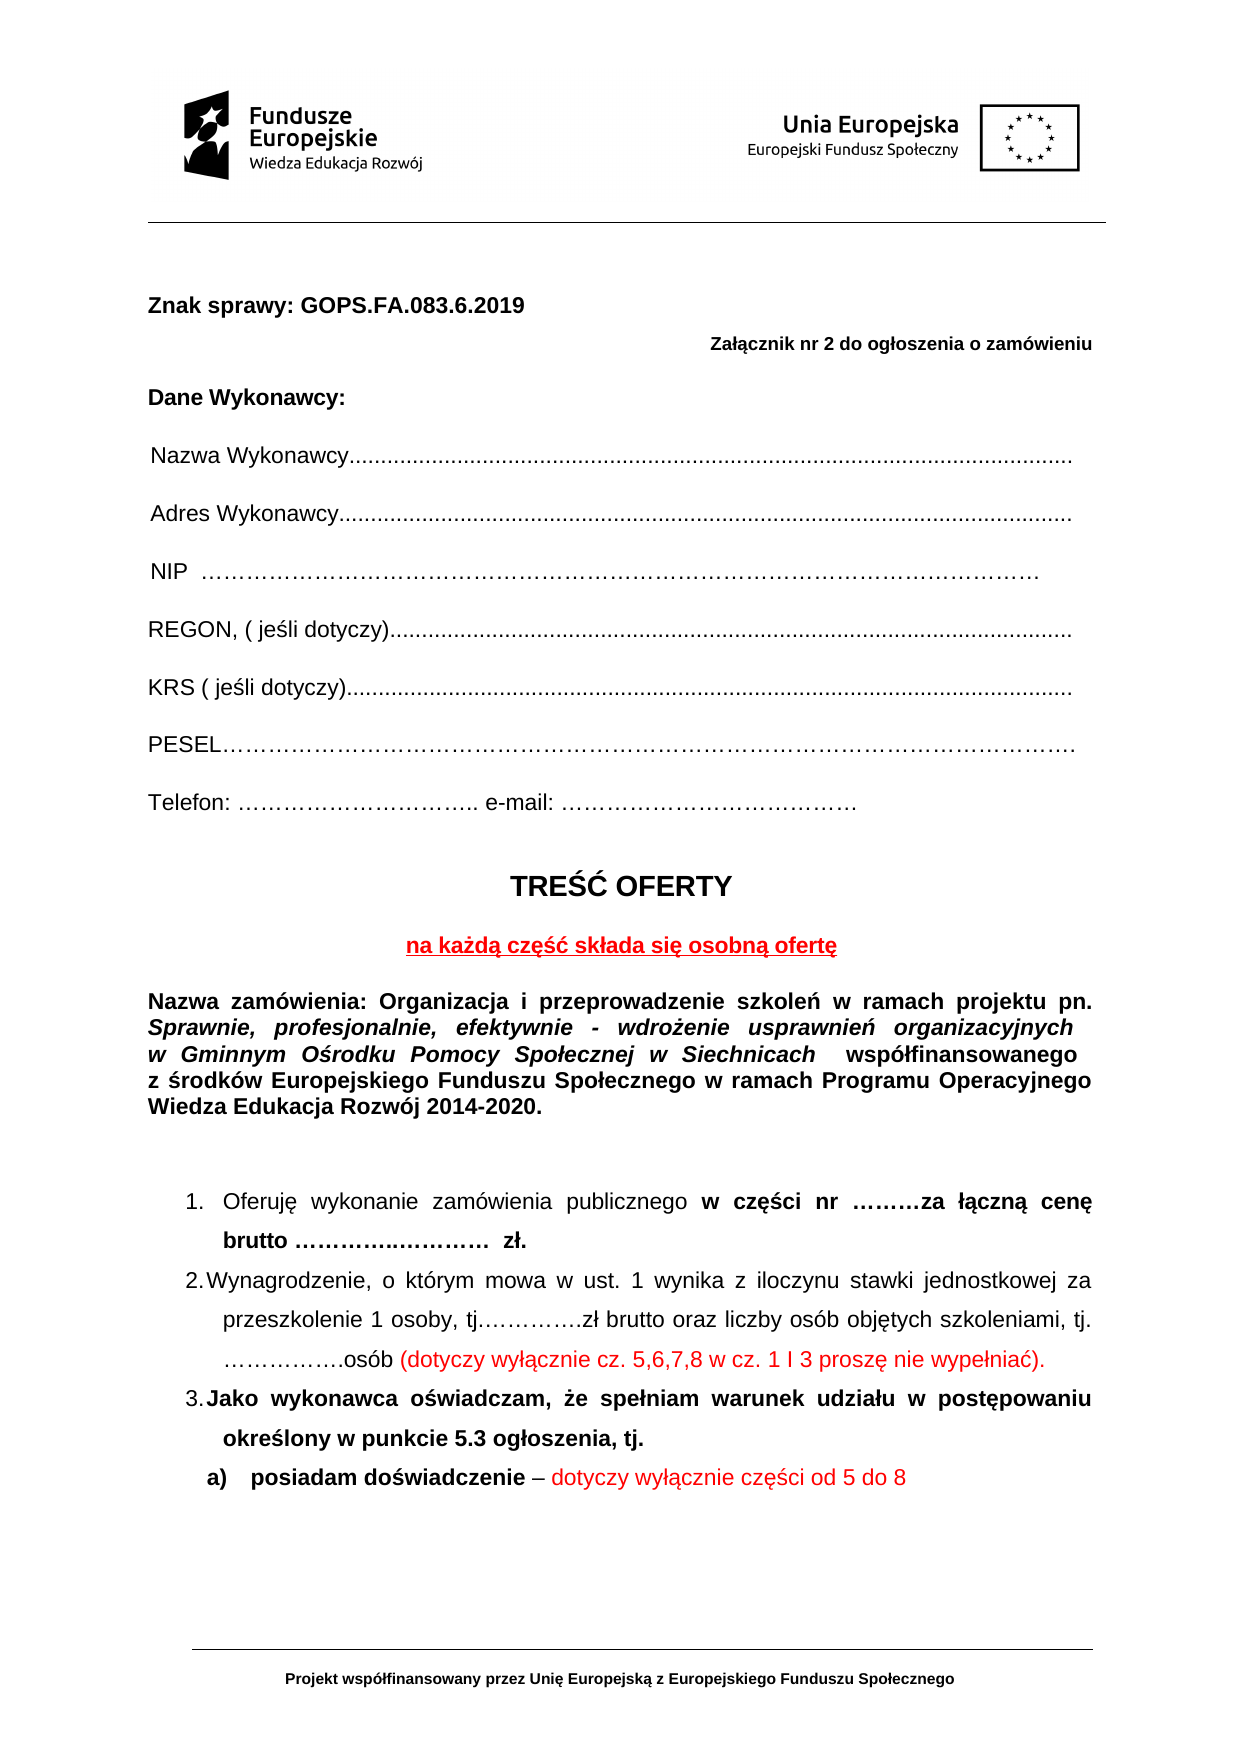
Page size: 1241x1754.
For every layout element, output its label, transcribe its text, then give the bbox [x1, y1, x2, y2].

text Znak sprawy: GOPS.FA.083.6.2019 [148, 292, 1093, 319]
text REGON, ( jeśli dotyczy) [148, 614, 1093, 643]
list Oferuję wykonanie zamówienia publicznego w części nr ………za łączną cenę brutto …………..………… zł. [185, 1188, 1093, 1254]
text Załącznik nr 2 do ogłoszenia o zamówieniu [148, 333, 1093, 354]
picture [151, 68, 1089, 202]
list Adres Wykonawcy [150, 498, 1093, 527]
list NIP ………………………………………………………………………………………………… [150, 556, 1093, 585]
text KRS ( jeśli dotyczy) [148, 672, 1093, 701]
list Jako wykonawca oświadczam, że spełniam warunek udziału w postępowaniu określony w punkcie 5.3 ogłoszenia, tj. [185, 1385, 1093, 1451]
text PESEL…………………………………………………………………………………………………. [148, 730, 1093, 759]
list Wynagrodzenie, o którym mowa w ust. 1 wynika z iloczynu stawki jednostkowej za przeszkolenie 1 osoby, tj.………….zł brutto oraz liczby osób objętych szkoleniami, tj. …………….osób (dotyczy wyłącznie cz. 5,6,7,8 w cz. 1 I 3 proszę nie wypełniać). [185, 1267, 1093, 1372]
text Dane Wykonawcy: [148, 383, 1093, 412]
text Telefon: ………………………….. e-mail: ………………………………… [148, 788, 1093, 817]
list posiadam doświadczenie – dotyczy wyłącznie części od 5 do 8 [207, 1464, 1093, 1491]
text Nazwa zamówienia: Organizacja i przeprowadzenie szkoleń w ramach projektu pn. Sprawnie, profesjonalnie, efektywnie - wdrożenie usprawnień organizacyjnych w Gminnym Ośrodku Pomocy Społecznej w Siechnicach współfinansowanego z środków Europejskiego Funduszu Społecznego w ramach Programu Operacyjnego Wiedza Edukacja Rozwój 2014-2020. [148, 988, 1093, 1119]
text TREŚĆ OFERTY [150, 874, 1093, 902]
text na każdą część składa się osobną ofertę [150, 931, 1093, 959]
list Nazwa Wykonawcy [150, 440, 1093, 469]
